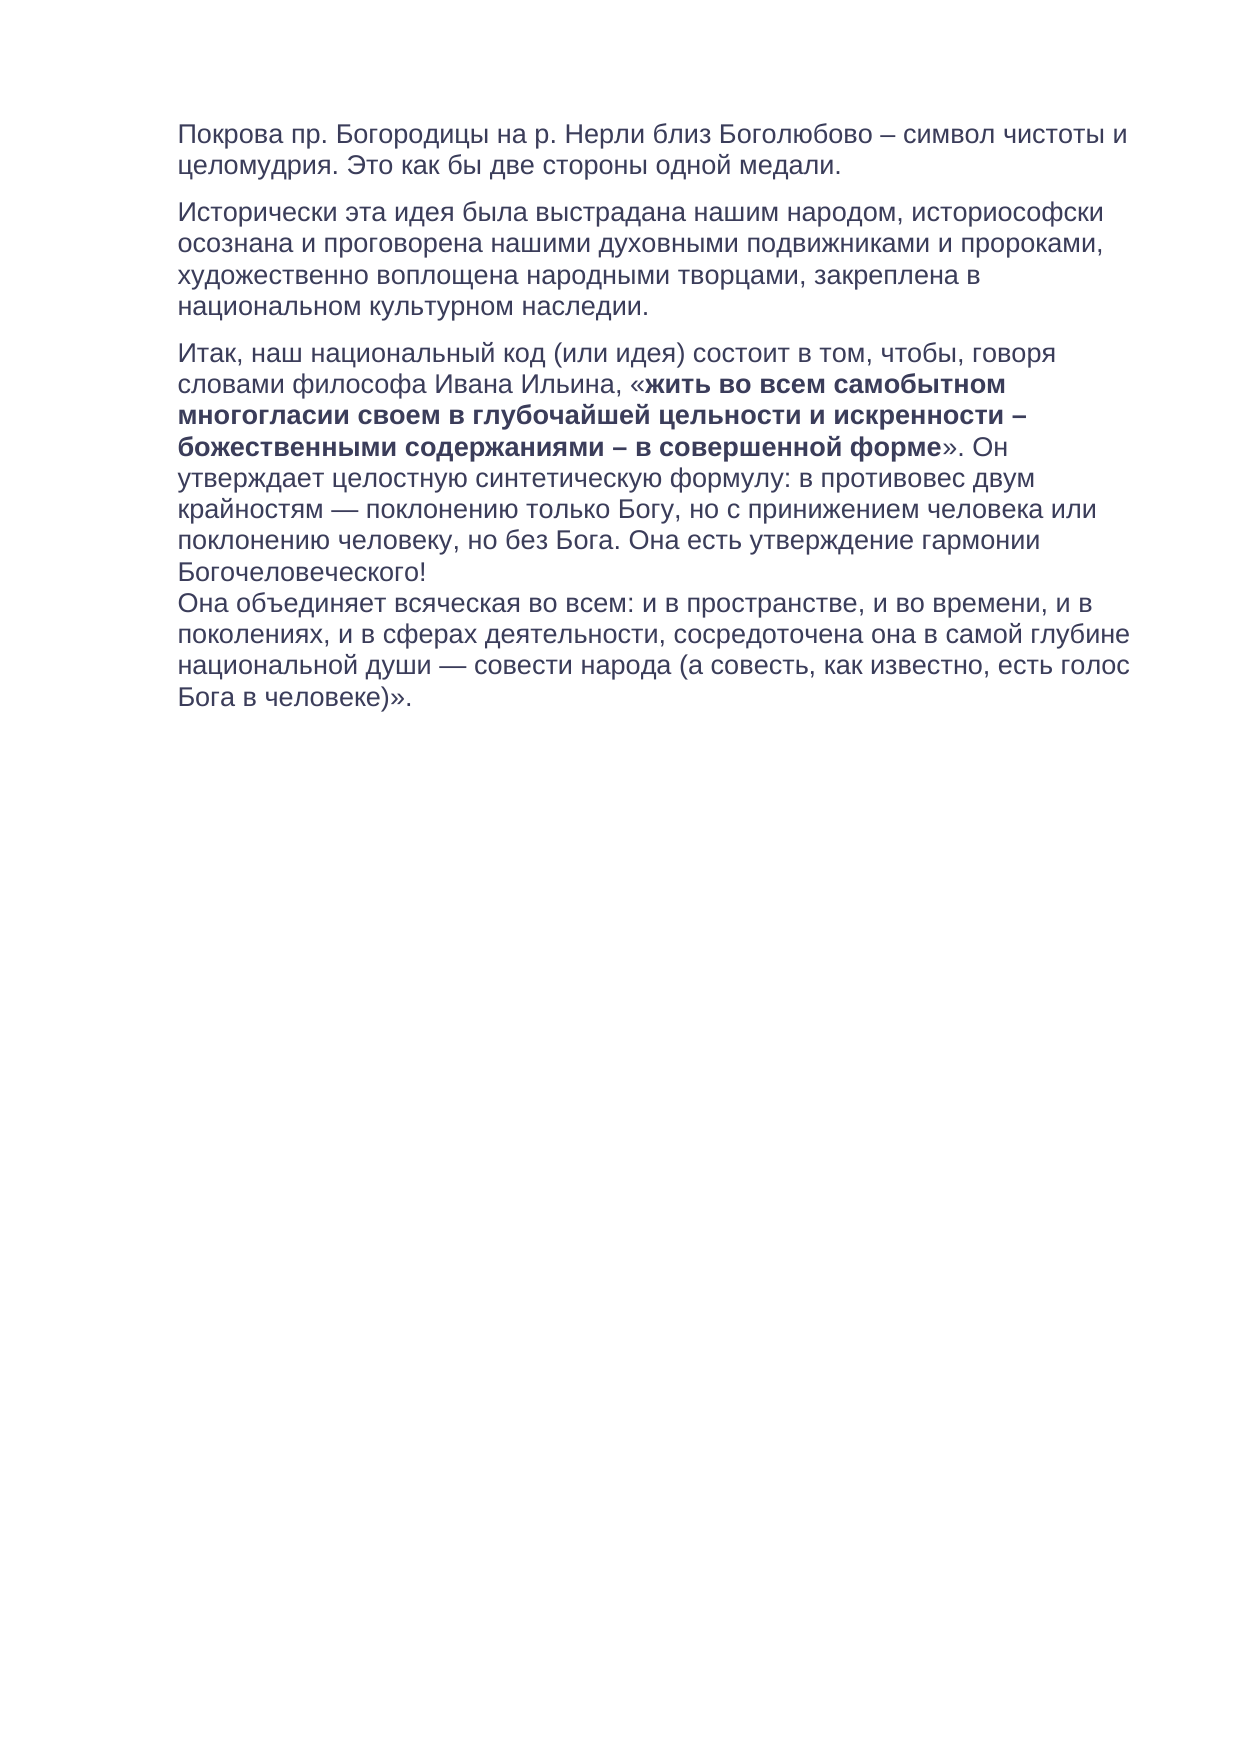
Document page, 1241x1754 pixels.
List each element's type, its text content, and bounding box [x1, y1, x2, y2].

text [177, 118, 1152, 181]
text Итак, наш национальный код (или идея) состоит в том, чтобы, говоря словами философа Ивана Ильина, «жить во всем самобытном многогласии своем в глубочайшей цельности и искренности – божественными содержаниями – в совершенной форме». Он утверждает целостную синтетическую формулу: в противовес двум крайностям — поклонению только Богу, но с принижением человека или поклонению человеку, но без Бога. Она есть утверждение гармонии Богочеловеческого! [177, 337, 1152, 587]
text Она объединяет всяческая во всем: и в пространстве, и во времени, и в поколениях, и в сферах деятельности, сосредоточена она в самой глубине национальной души — совести народа (а совесть, как известно, есть голос Бога в человеке)». [177, 587, 1152, 712]
text Исторически эта идея была выстрадана нашим народом, историософски осознана и проговорена нашими духовными подвижниками и пророками, художественно воплощена народными творцами, закреплена в национальном культурном наследии. [177, 196, 1152, 321]
